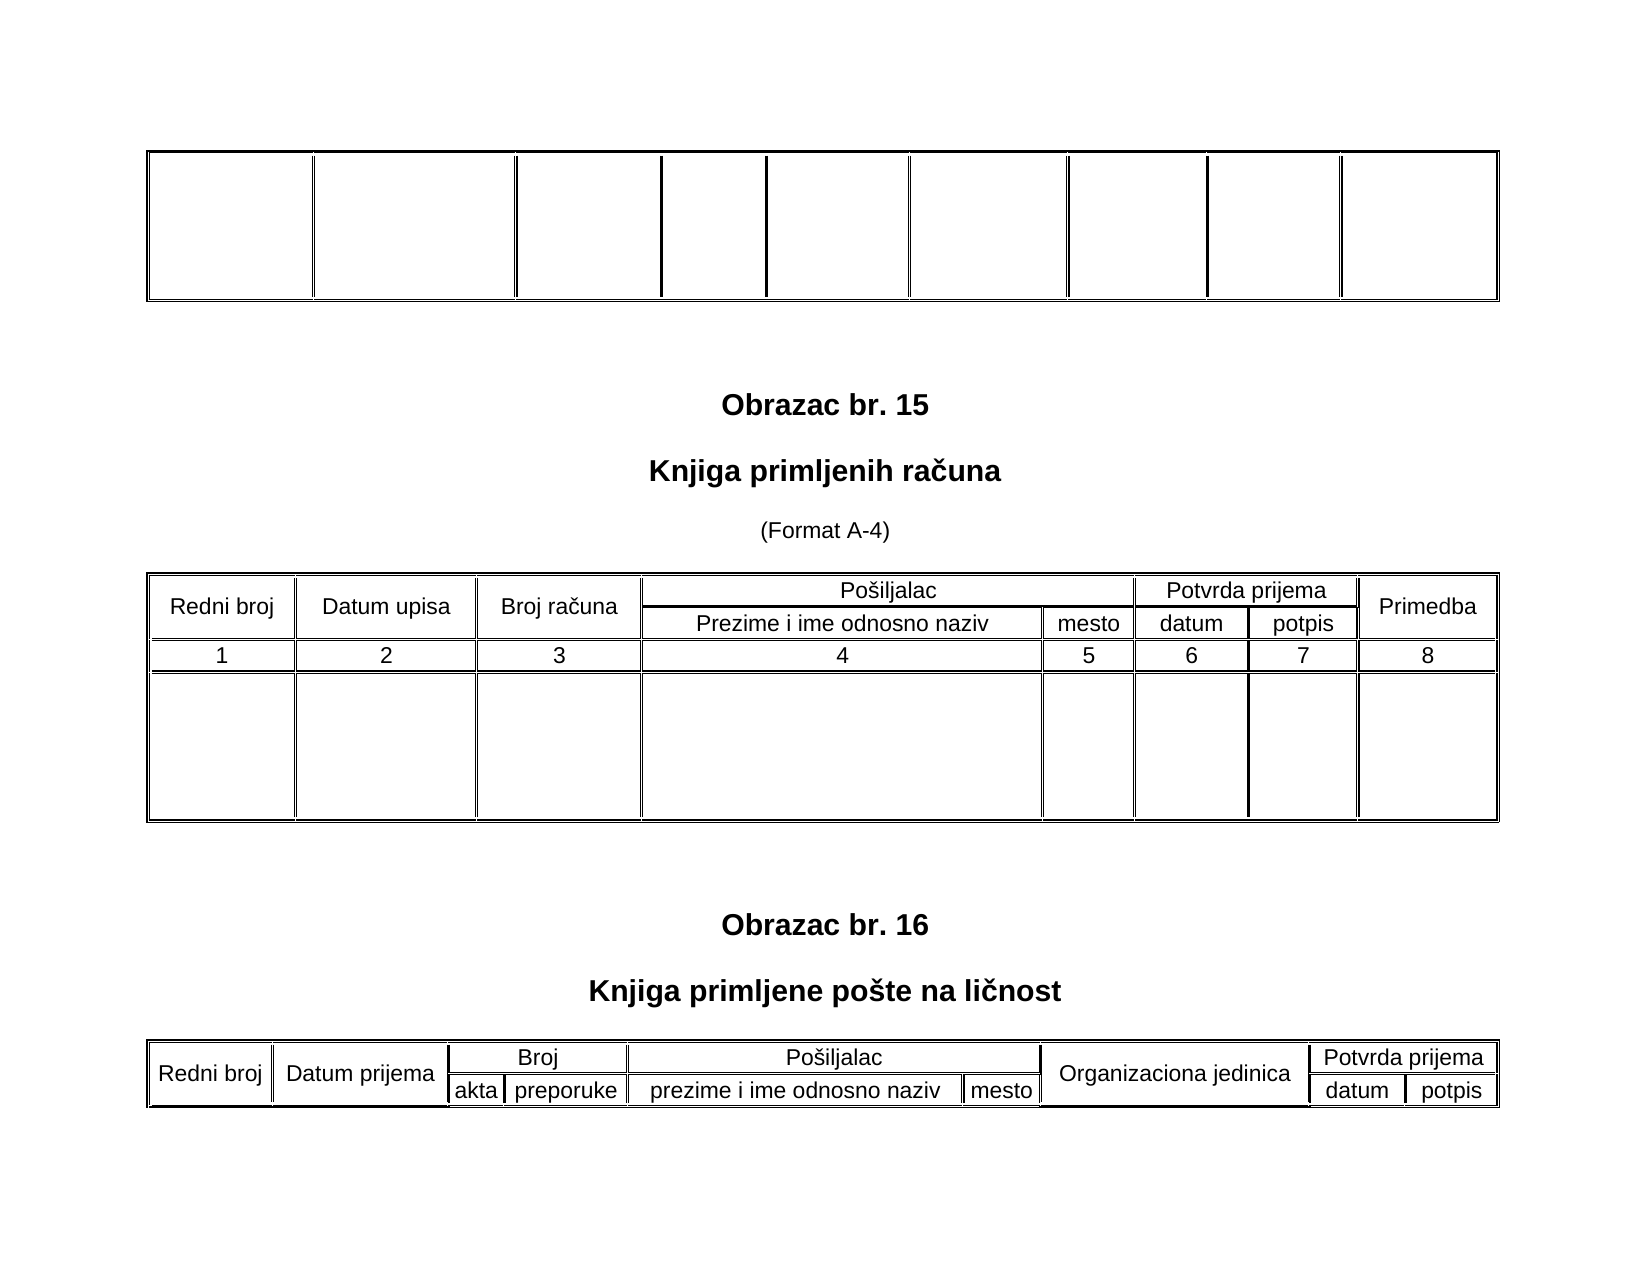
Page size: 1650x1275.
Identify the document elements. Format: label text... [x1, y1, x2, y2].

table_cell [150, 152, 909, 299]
text Obrazac br. 16 [150, 907, 1500, 942]
text Knjiga primljenih računa [150, 453, 1500, 487]
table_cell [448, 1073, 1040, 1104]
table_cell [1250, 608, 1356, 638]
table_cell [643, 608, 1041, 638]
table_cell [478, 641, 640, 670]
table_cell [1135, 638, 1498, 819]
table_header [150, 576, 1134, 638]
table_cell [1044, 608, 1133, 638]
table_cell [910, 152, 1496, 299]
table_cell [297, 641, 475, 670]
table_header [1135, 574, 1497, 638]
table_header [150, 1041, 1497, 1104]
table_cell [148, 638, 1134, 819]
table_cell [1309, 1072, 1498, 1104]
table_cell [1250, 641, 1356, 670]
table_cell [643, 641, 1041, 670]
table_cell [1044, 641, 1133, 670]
text Obrazac br. 15 [150, 387, 1500, 421]
text (Format A-4) [150, 517, 1500, 543]
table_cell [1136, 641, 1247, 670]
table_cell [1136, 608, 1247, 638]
text Knjiga primljene pošte na ličnost [150, 973, 1500, 1008]
